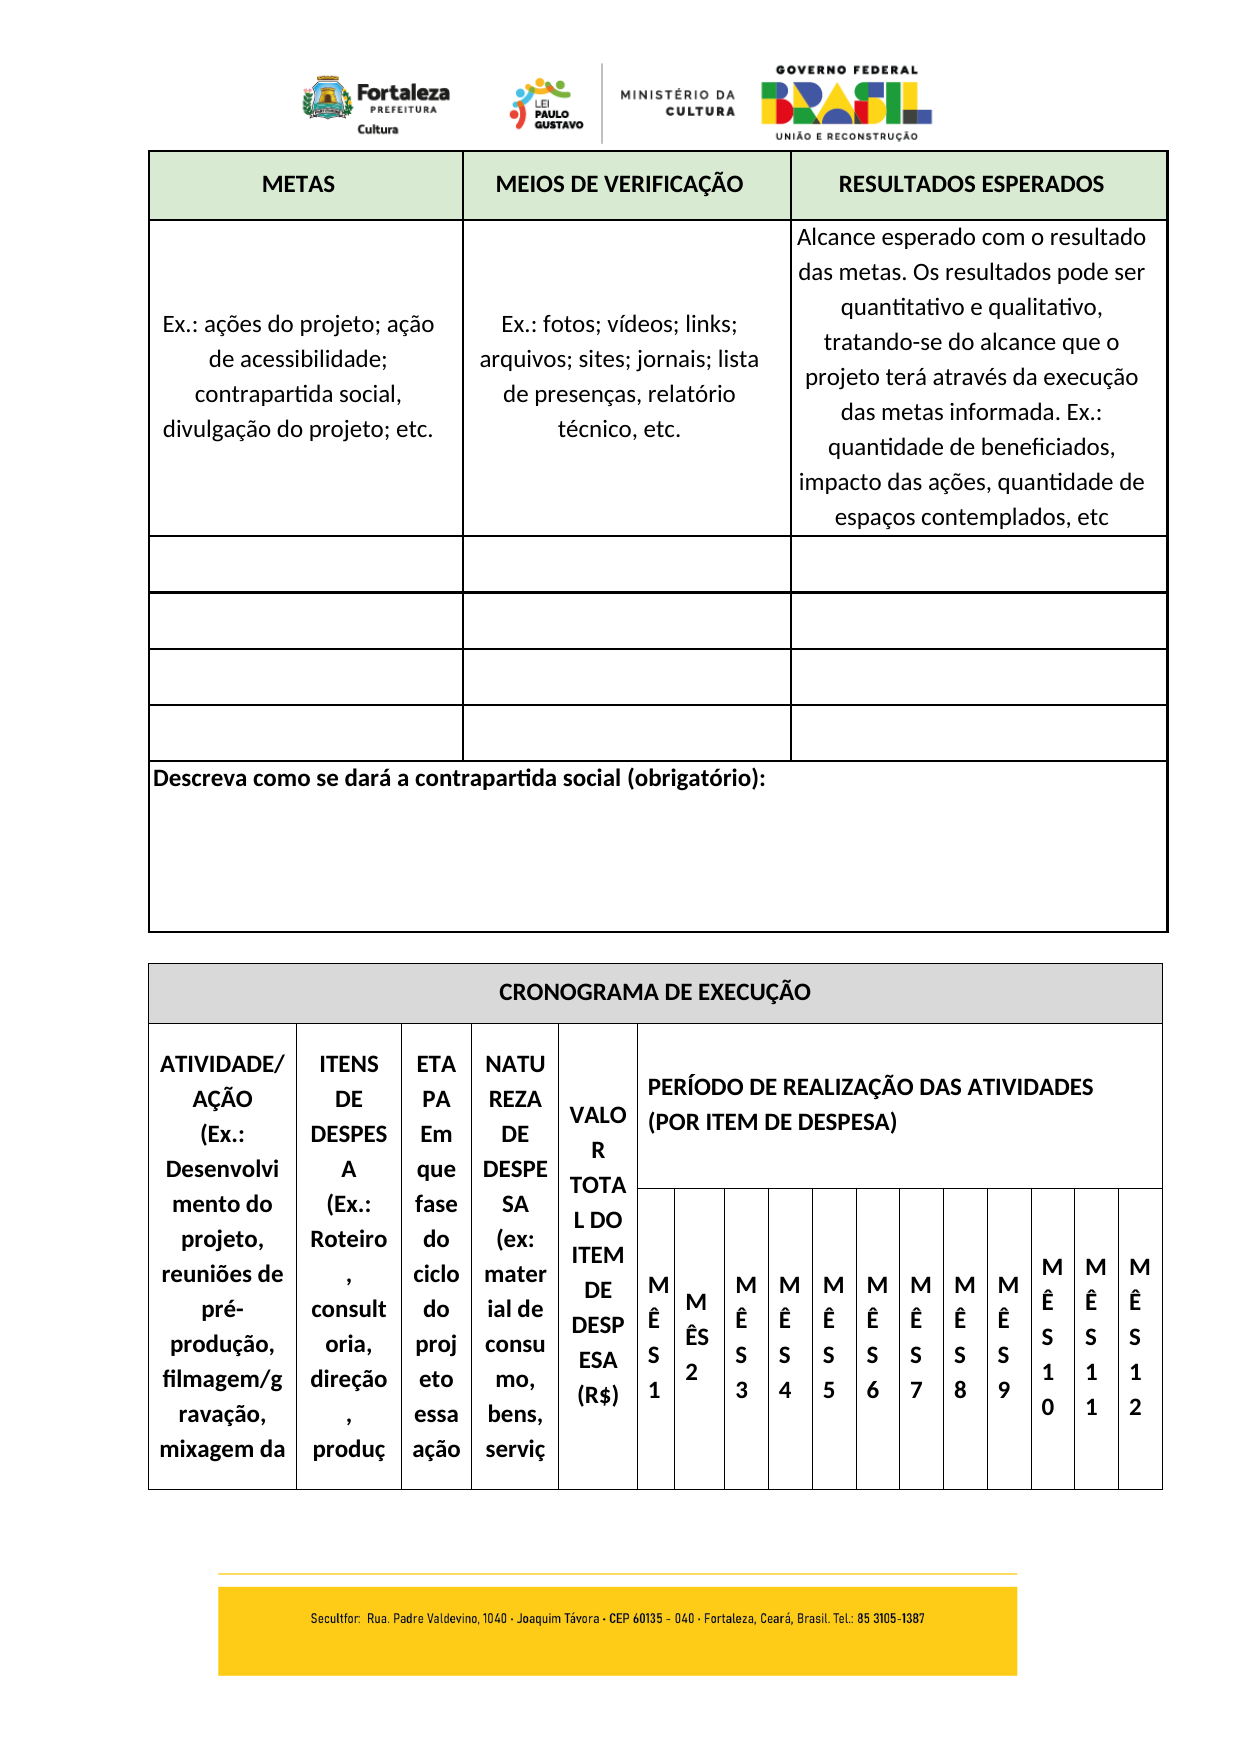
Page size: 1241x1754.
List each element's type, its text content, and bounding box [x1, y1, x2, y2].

table_cell [464, 650, 790, 704]
table_cell [150, 650, 462, 704]
table_cell VALOR TOTAL DO ITEM DE DESPESA (R$) [559, 1024, 637, 1489]
table_header CRONOGRAMA DE EXECUÇÃO [149, 964, 1162, 1023]
table_cell [792, 594, 1166, 648]
table_cell MEIOS DE VERIFICAÇÃO [464, 152, 790, 219]
table_cell MÊS 1 [638, 1189, 674, 1489]
table_cell MÊS 9 [988, 1189, 1031, 1489]
table_cell MÊS 8 [944, 1189, 987, 1489]
table_cell MÊS 12 [1119, 1189, 1162, 1489]
table_cell Ex.: fotos; vídeos; links; arquivos; sites; jornais; lista de presenças, relatório técnico, etc. [464, 221, 790, 535]
table_cell [464, 706, 790, 760]
table_cell [792, 650, 1166, 704]
table_cell MÊS 5 [813, 1189, 856, 1489]
table_cell ITENS DE DESPESA (Ex.: Roteiro, consultoria, direção, produção, alimentação, hospedagem, etc.) [297, 1024, 401, 1489]
table_cell METAS [150, 152, 462, 219]
table_cell [792, 537, 1166, 591]
table_cell MÊS 10 [1032, 1189, 1074, 1489]
table_cell Alcance esperado com o resultado das metas. Os resultados pode ser quantitativo e qualitativo, tratando-se do alcance que o projeto terá através da execução das metas informada. Ex.: quantidade de beneficiados, impacto das ações, quantidade de espaços contemplados, etc [792, 221, 1166, 535]
table_cell MÊS 11 [1075, 1189, 1118, 1489]
table_cell NATUREZA DE DESPESA (ex: material de consumo, bens, serviços) [472, 1024, 558, 1489]
table_cell Descreva como se dará a contrapartida social (obrigatório): [150, 762, 1166, 931]
picture [147, 1550, 1088, 1676]
table_cell MÊS 3 [725, 1189, 768, 1489]
table_cell [150, 537, 462, 591]
table_cell PERÍODO DE REALIZAÇÃO DAS ATIVIDADES (POR ITEM DE DESPESA) [638, 1024, 1162, 1188]
table_cell MÊS 2 [675, 1189, 724, 1489]
table_cell [150, 594, 462, 648]
table_cell MÊS 4 [769, 1189, 812, 1489]
table_cell [792, 706, 1166, 760]
table_cell MÊS 7 [900, 1189, 943, 1489]
table_cell RESULTADOS ESPERADOS [792, 152, 1166, 219]
picture [0, 15, 1241, 151]
table_cell [464, 594, 790, 648]
table_cell MÊS 6 [857, 1189, 899, 1489]
table_cell Ex.: ações do projeto; ação de acessibilidade; contrapartida social, divulgação do projeto; etc. [150, 221, 462, 535]
table_cell ETAPA Em que fase do ciclo do projeto essa ação se encaixa? [402, 1024, 471, 1489]
table_cell [150, 706, 462, 760]
table_cell [464, 537, 790, 591]
table_cell ATIVIDADE/AÇÃO (Ex.: Desenvolvimento do projeto, reuniões de pré-produção, filmagem/gravação, mixagem da obra, etc.) [149, 1024, 296, 1489]
